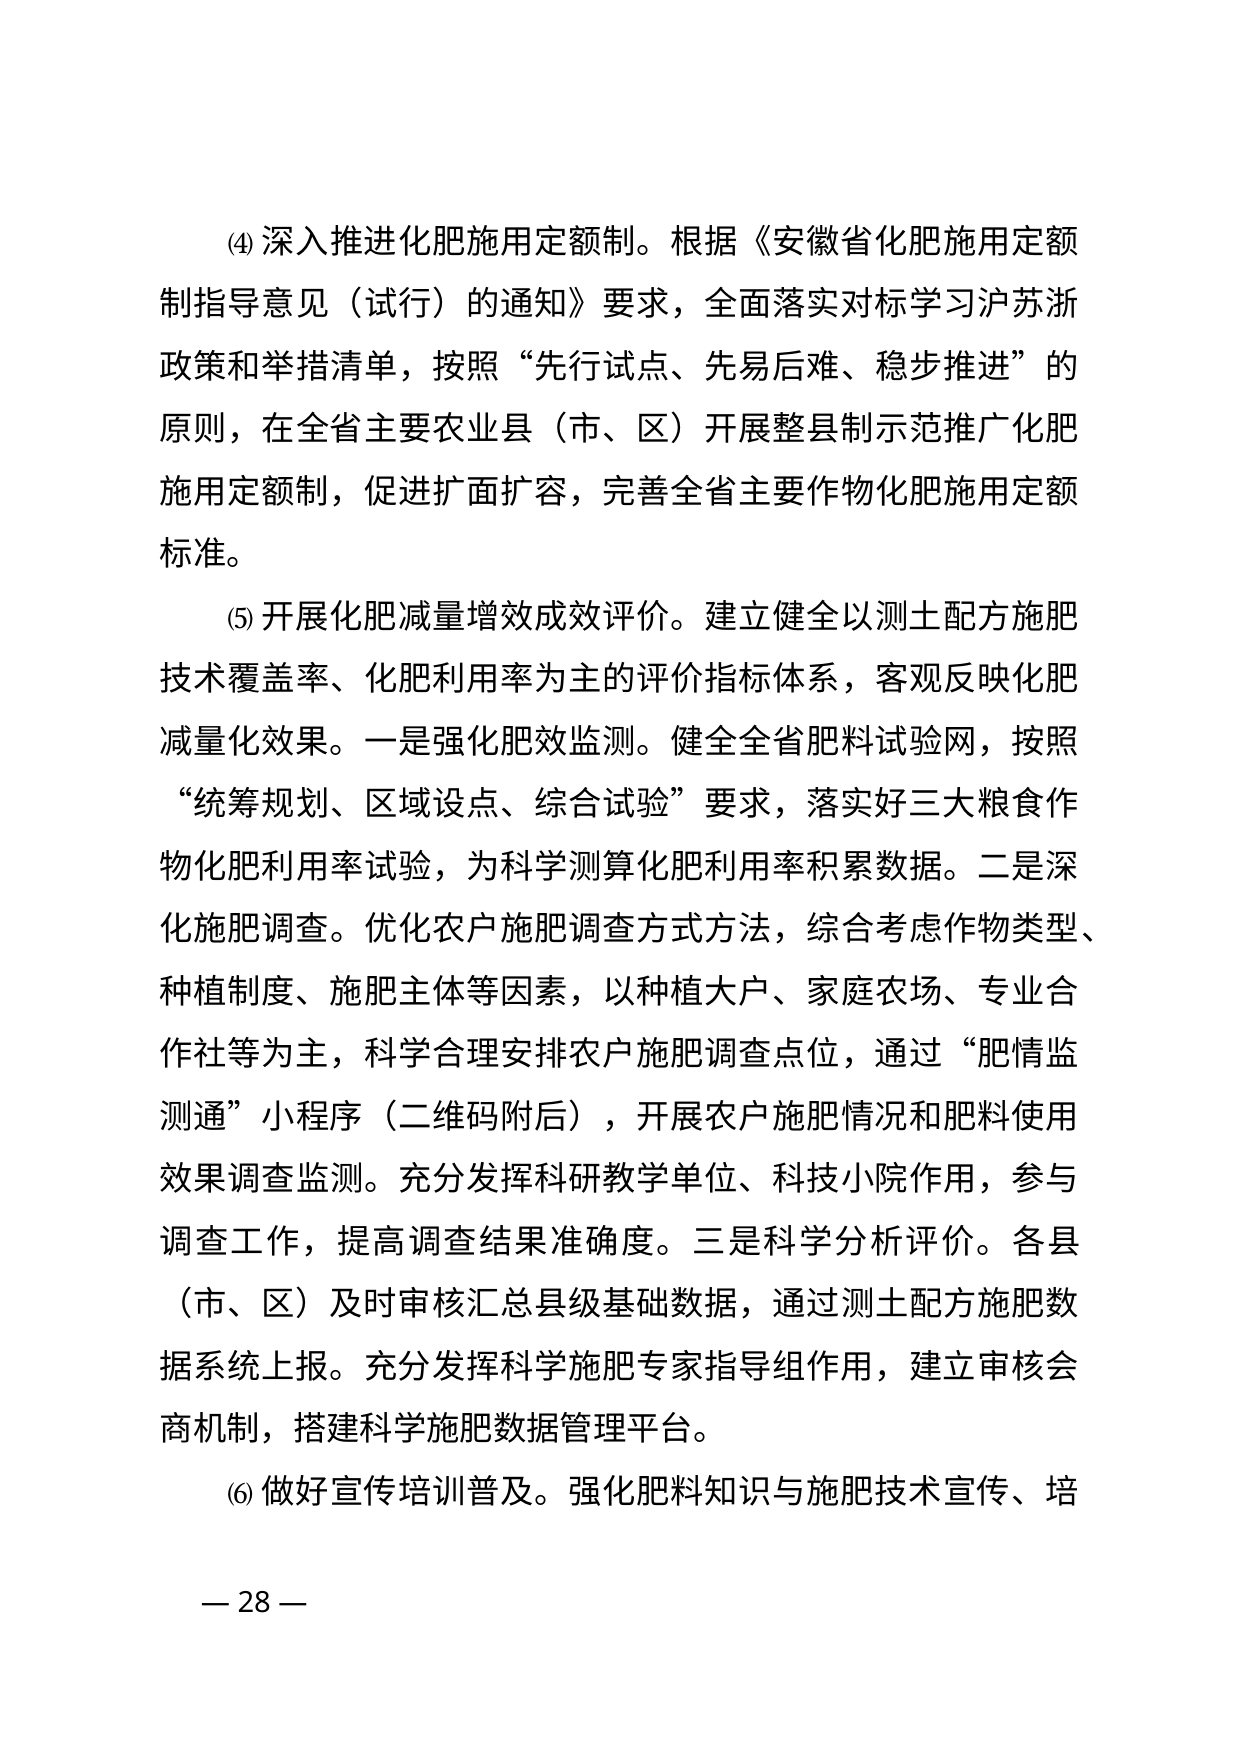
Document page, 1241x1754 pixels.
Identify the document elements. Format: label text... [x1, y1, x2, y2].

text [159, 1453, 1081, 1516]
text ⑸开展化肥减量增效成效评价。建立健全以测土配方施肥技术覆盖率、化肥利用率为主的评价指标体系，客观反映化肥减量化效果。一是强化肥效监测。健全全省肥料试验网，按照“统筹规划、区域设点、综合试验”要求，落实好三大粮食作物化肥利用率试验，为科学测算化肥利用率积累数据。二是深化施肥调查。优化农户施肥调查方式方法，综合考虑作物类型、种植制度、施肥主体等因素，以种植大户、家庭农场、专业合作社等为主，科学合理安排农户施肥调查点位，通过“肥情监测通”小程序（二维码附后），开展农户施肥情况和肥料使用效果调查监测。充分发挥科研教学单位、科技小院作用，参与调查工作，提高调查结果准确度。三是科学分析评价。各县（市、区）及时审核汇总县级基础数据，通过测土配方施肥数据系统上报。充分发挥科学施肥专家指导组作用，建立审核会商机制，搭建科学施肥数据管理平台。 [159, 578, 1081, 1453]
text ⑷深入推进化肥施用定额制。根据《安徽省化肥施用定额制指导意见（试行）的通知》要求，全面落实对标学习沪苏浙政策和举措清单，按照“先行试点、先易后难、稳步推进”的原则，在全省主要农业县（市、区）开展整县制示范推广化肥施用定额制，促进扩面扩容，完善全省主要作物化肥施用定额标准。 [159, 203, 1081, 578]
